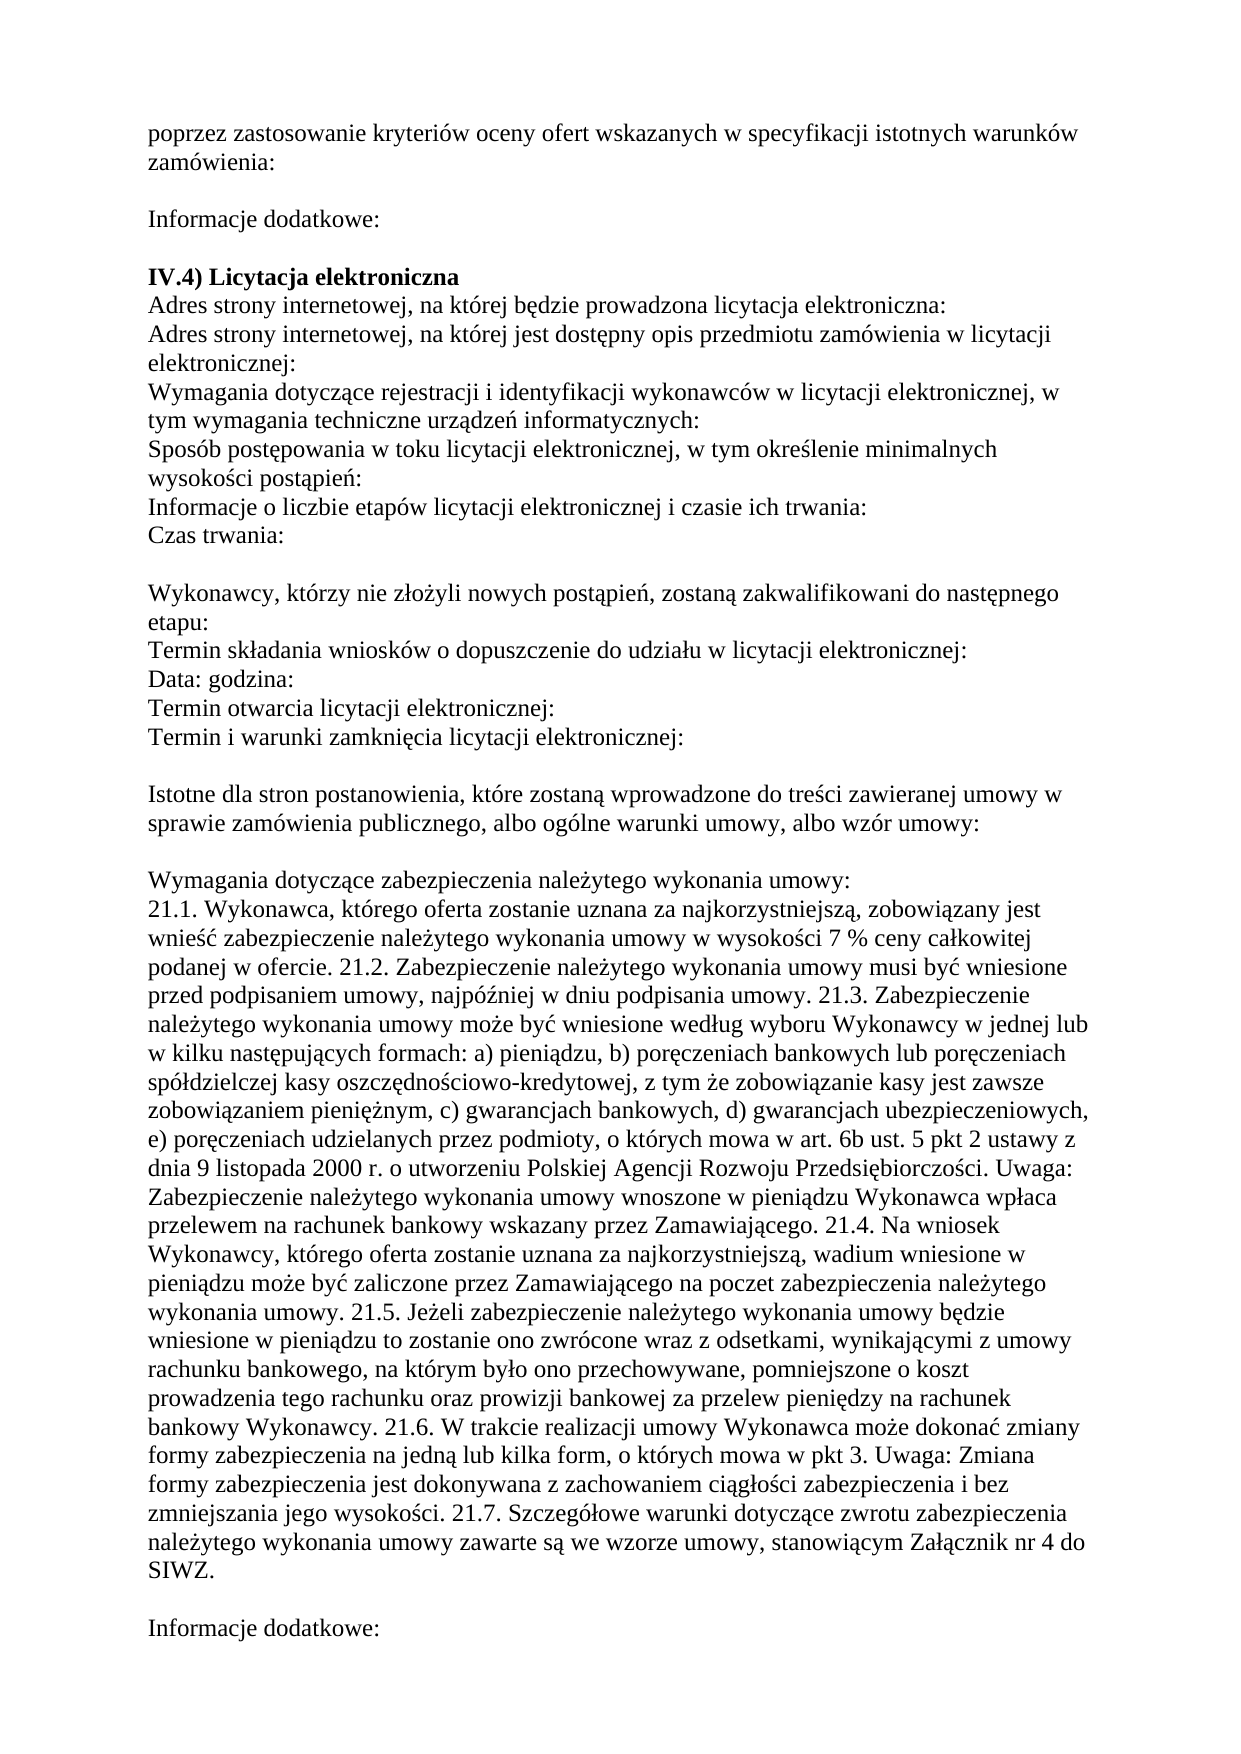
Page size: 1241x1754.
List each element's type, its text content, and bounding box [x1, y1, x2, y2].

text Adres strony internetowej, na której jest dostępny opis przedmiotu zamówienia w licytacji elektronicznej: [148, 319, 1093, 377]
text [148, 118, 1093, 319]
text Termin składania wniosków o dopuszczenie do udziału w licytacji elektronicznej: Data: godzina: Termin otwarcia licytacji elektronicznej: [148, 636, 1093, 722]
text Istotne dla stron postanowienia, które zostaną wprowadzone do treści zawieranej umowy w sprawie zamówienia publicznego, albo ogólne warunki umowy, albo wzór umowy: [148, 751, 1093, 837]
text Informacje o liczbie etapów licytacji elektronicznej i czasie ich trwania: [148, 492, 1093, 521]
text Termin i warunki zamknięcia licytacji elektronicznej: [148, 722, 1093, 751]
text Czas trwania: Wykonawcy, którzy nie złożyli nowych postąpień, zostaną zakwalifikowani do następnego etapu: [148, 521, 1093, 636]
text 21.1. Wykonawca, którego oferta zostanie uznana za najkorzystniejszą, zobowiązany jest wnieść zabezpieczenie należytego wykonania umowy w wysokości 7 % ceny całkowitej podanej w ofercie. 21.2. Zabezpieczenie należytego wykonania umowy musi być wniesione przed podpisaniem umowy, najpóźniej w dniu podpisania umowy. 21.3. Zabezpieczenie należytego wykonania umowy może być wniesione według wyboru Wykonawcy w jednej lub w kilku następujących formach: a) pieniądzu, b) poręczeniach bankowych lub poręczeniach spółdzielczej kasy oszczędnościowo-kredytowej, z tym że zobowiązanie kasy jest zawsze zobowiązaniem pieniężnym, c) gwarancjach bankowych, d) gwarancjach ubezpieczeniowych, e) poręczeniach udzielanych przez podmioty, o których mowa w art. 6b ust. 5 pkt 2 ustawy z dnia 9 listopada 2000 r. o utworzeniu Polskiej Agencji Rozwoju Przedsiębiorczości. Uwaga: Zabezpieczenie należytego wykonania umowy wnoszone w pieniądzu Wykonawca wpłaca przelewem na rachunek bankowy wskazany przez Zamawiającego. 21.4. Na wniosek Wykonawcy, którego oferta zostanie uznana za najkorzystniejszą, wadium wniesione w pieniądzu może być zaliczone przez Zamawiającego na poczet zabezpieczenia należytego wykonania umowy. 21.5. Jeżeli zabezpieczenie należytego wykonania umowy będzie wniesione w pieniądzu to zostanie ono zwrócone wraz z odsetkami, wynikającymi z umowy rachunku bankowego, na którym było ono przechowywane, pomniejszone o koszt prowadzenia tego rachunku oraz prowizji bankowej za przelew pieniędzy na rachunek bankowy Wykonawcy. 21.6. W trakcie realizacji umowy Wykonawca może dokonać zmiany formy zabezpieczenia na jedną lub kilka form, o których mowa w pkt 3. Uwaga: Zmiana formy zabezpieczenia jest dokonywana z zachowaniem ciągłości zabezpieczenia i bez zmniejszania jego wysokości. 21.7. Szczegółowe warunki dotyczące zwrotu zabezpieczenia należytego wykonania umowy zawarte są we wzorze umowy, stanowiącym Załącznik nr 4 do SIWZ. [148, 894, 1093, 1584]
text Informacje dodatkowe: [148, 1584, 1093, 1642]
text Wymagania dotyczące zabezpieczenia należytego wykonania umowy: [148, 837, 1093, 894]
text Sposób postępowania w toku licytacji elektronicznej, w tym określenie minimalnych wysokości postąpień: [148, 434, 1093, 492]
text Wymagania dotyczące rejestracji i identyfikacji wykonawców w licytacji elektronicznej, w tym wymagania techniczne urządzeń informatycznych: [148, 377, 1093, 434]
